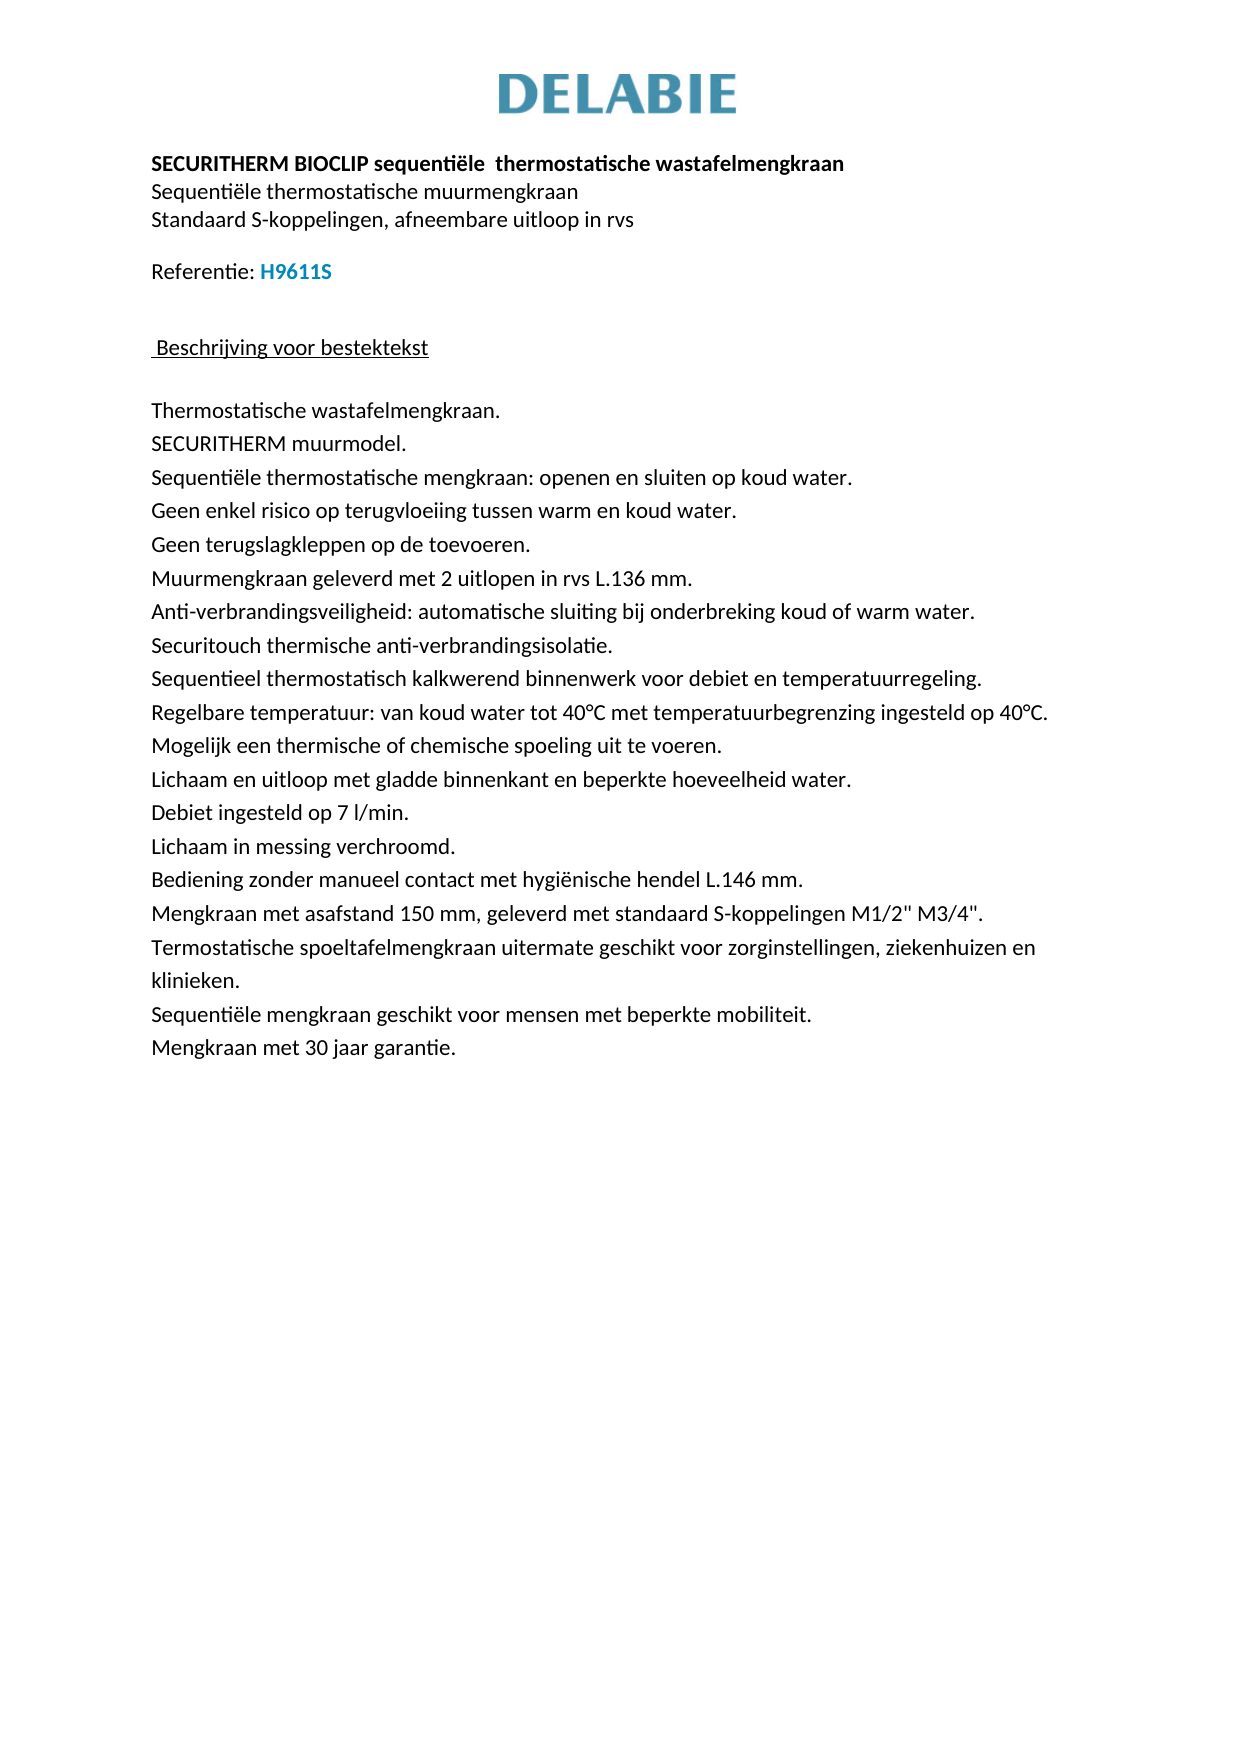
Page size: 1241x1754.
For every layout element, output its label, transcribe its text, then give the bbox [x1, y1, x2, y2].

text Mengkraan met 30 jaar garantie. [151, 1033, 1084, 1061]
text Referentie: H9611S [151, 257, 1084, 285]
text Sequentieel thermostatisch kalkwerend binnenwerk voor debiet en temperatuurregeling. [151, 664, 1084, 692]
text Bediening zonder manueel contact met hygiënische hendel L.146 mm. [151, 866, 1084, 894]
text Beschrijving voor bestektekst [151, 333, 1084, 361]
text Mogelijk een thermische of chemische spoeling uit te voeren. [151, 731, 1084, 759]
text SECURITHERM BIOCLIP sequentiële thermostatische wastafelmengkraan [151, 149, 1084, 177]
text Securitouch thermische anti-verbrandingsisolatie. [151, 631, 1084, 659]
text Geen terugslagkleppen op de toevoeren. [151, 530, 1084, 558]
text Debiet ingesteld op 7 l/min. [151, 798, 1084, 827]
text Muurmengkraan geleverd met 2 uitlopen in rvs L.136 mm. [151, 564, 1084, 592]
text Lichaam in messing verchroomd. [151, 832, 1084, 860]
text Sequentiële thermostatische muurmengkraan [151, 177, 1084, 205]
picture [497, 74, 738, 114]
text Termostatische spoeltafelmengkraan uitermate geschikt voor zorginstellingen, ziekenhuizen en klinieken. [151, 933, 1084, 994]
text Mengkraan met asafstand 150 mm, geleverd met standaard S-koppelingen M1/2" M3/4". [151, 899, 1084, 927]
text Geen enkel risico op terugvloeiing tussen warm en koud water. [151, 497, 1084, 525]
text Sequentiële mengkraan geschikt voor mensen met beperkte mobiliteit. [151, 1000, 1084, 1028]
text Sequentiële thermostatische mengkraan: openen en sluiten op koud water. [151, 463, 1084, 491]
text SECURITHERM muurmodel. [151, 429, 1084, 458]
text Standaard S-koppelingen, afneembare uitloop in rvs [151, 205, 1084, 233]
text Anti-verbrandingsveiligheid: automatische sluiting bij onderbreking koud of warm water. [151, 597, 1084, 625]
text Regelbare temperatuur: van koud water tot 40°C met temperatuurbegrenzing ingesteld op 40°C. [151, 698, 1084, 726]
text Thermostatische wastafelmengkraan. [151, 396, 1084, 424]
text Lichaam en uitloop met gladde binnenkant en beperkte hoeveelheid water. [151, 765, 1084, 793]
